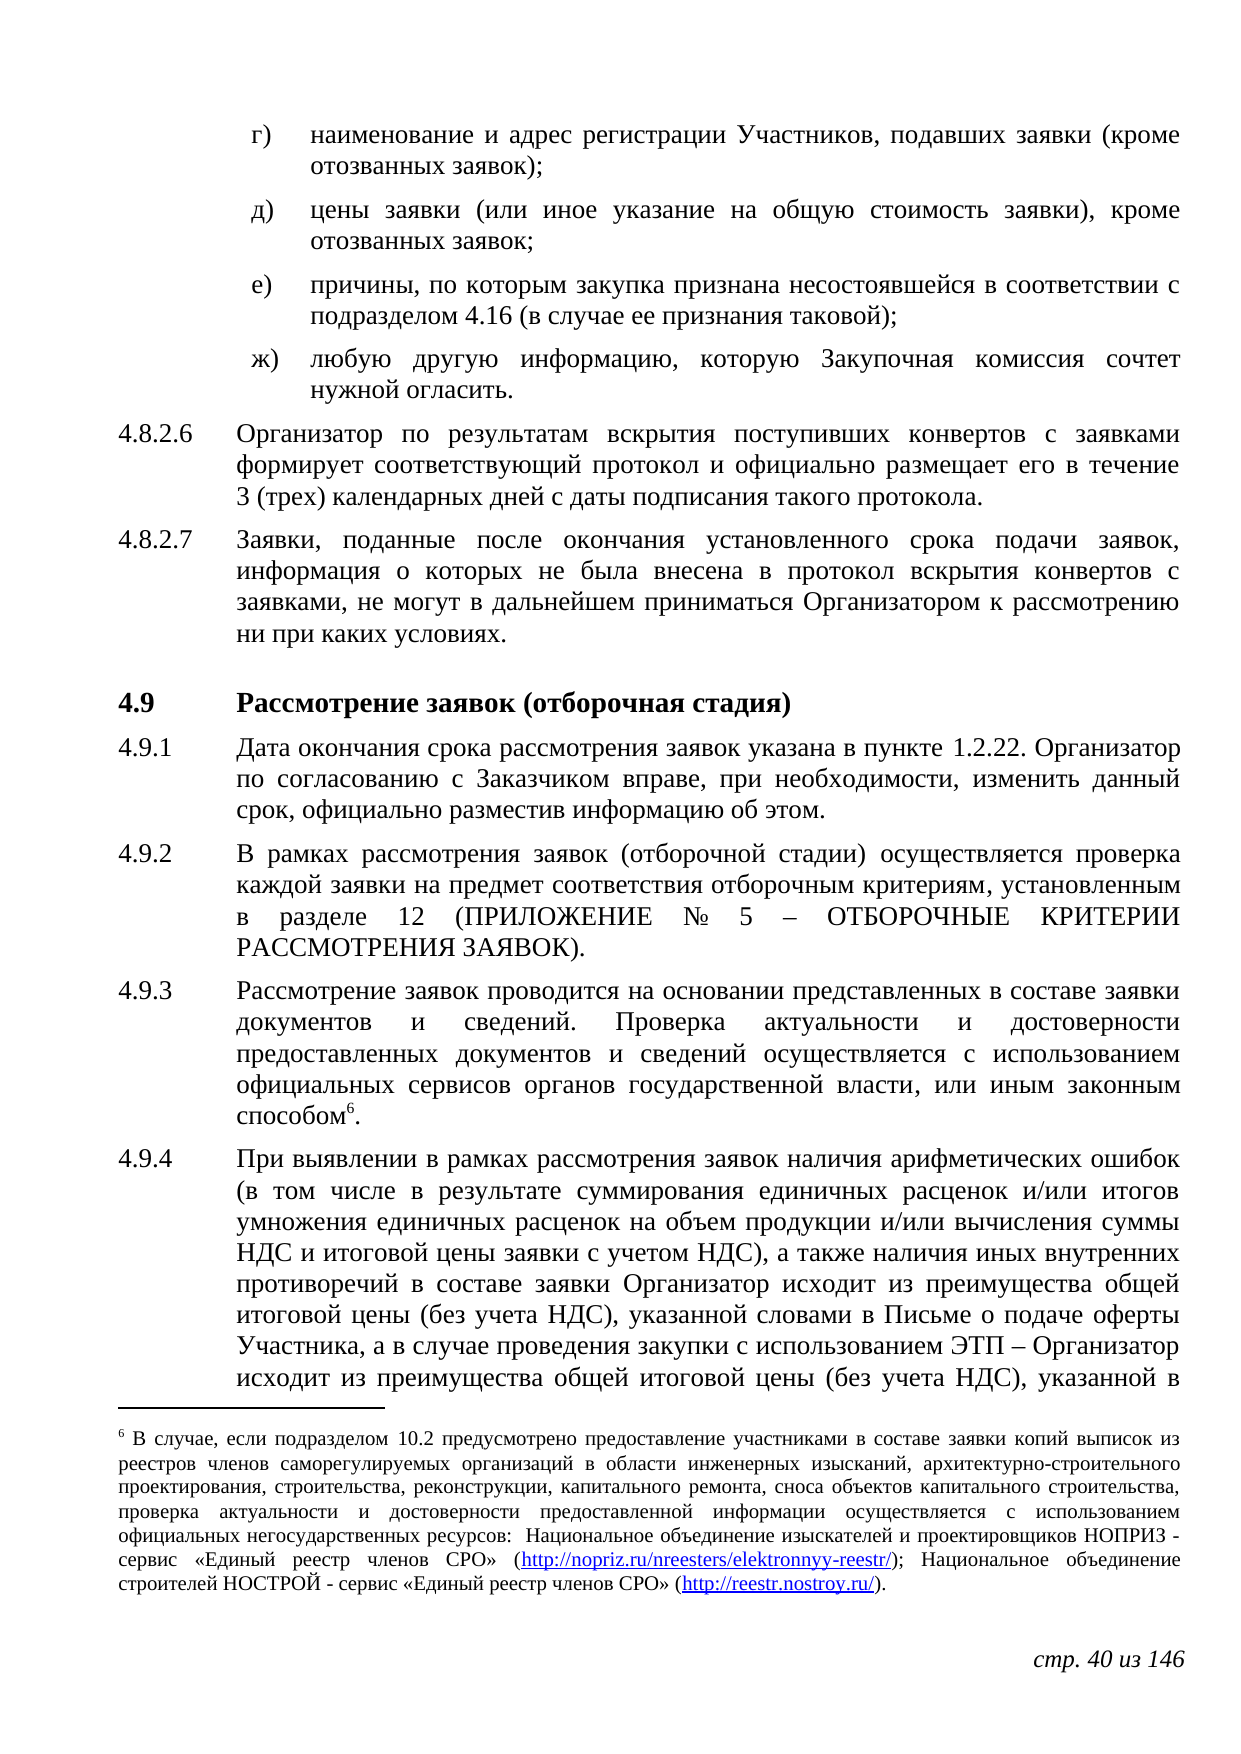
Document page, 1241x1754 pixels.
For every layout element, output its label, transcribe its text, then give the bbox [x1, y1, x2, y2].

text Дата окончания срока рассмотрения заявок указана в пункте 1.2.22. Организатор по согласованию с Заказчиком вправе, при необходимости, изменить данный срок, официально разместив информацию об этом. [118, 731, 1181, 825]
text причины, по которым закупка признана несостоявшейся в соответствии с подразделом 4.16 (в случае ее признания таковой); [251, 268, 1181, 330]
text любую другую информацию, которую Закупочная комиссия сочтет нужной огласить. [251, 342, 1181, 405]
text В рамках рассмотрения заявок (отборочной стадии) осуществляется проверка каждой заявки на предмет соответствия отборочным критериям, установленным в разделе 12 (ПРИЛОЖЕНИЕ № 5 – ОТБОРОЧНЫЕ КРИТЕРИИ РАССМОТРЕНИЯ ЗАЯВОК). [118, 837, 1181, 962]
text наименование и адрес регистрации Участников, подавших заявки (кроме отозванных заявок); [251, 118, 1181, 180]
list Заявки, поданные после окончания установленного срока подачи заявок, информация о которых не была внесена в протокол вскрытия конвертов с заявками, не могут в дальнейшем приниматься Организатором к рассмотрению ни при каких условиях. [118, 523, 1181, 648]
text Рассмотрение заявок проводится на основании представленных в составе заявки документов и сведений. Проверка актуальности и достоверности предоставленных документов и сведений осуществляется с использованием официальных сервисов органов государственной власти, или иным законным способом. [118, 974, 1181, 1130]
list Организатор по результатам вскрытия поступивших конвертов с заявками формирует соответствующий протокол и официально размещает его в течение 3 (трех) календарных дней с даты подписания такого протокола. [118, 417, 1181, 511]
text цены заявки (или иное указание на общую стоимость заявки), кроме отозванных заявок; [251, 193, 1181, 255]
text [118, 1143, 1181, 1392]
subtitle Рассмотрение заявок (отборочная стадия) [118, 685, 1181, 719]
